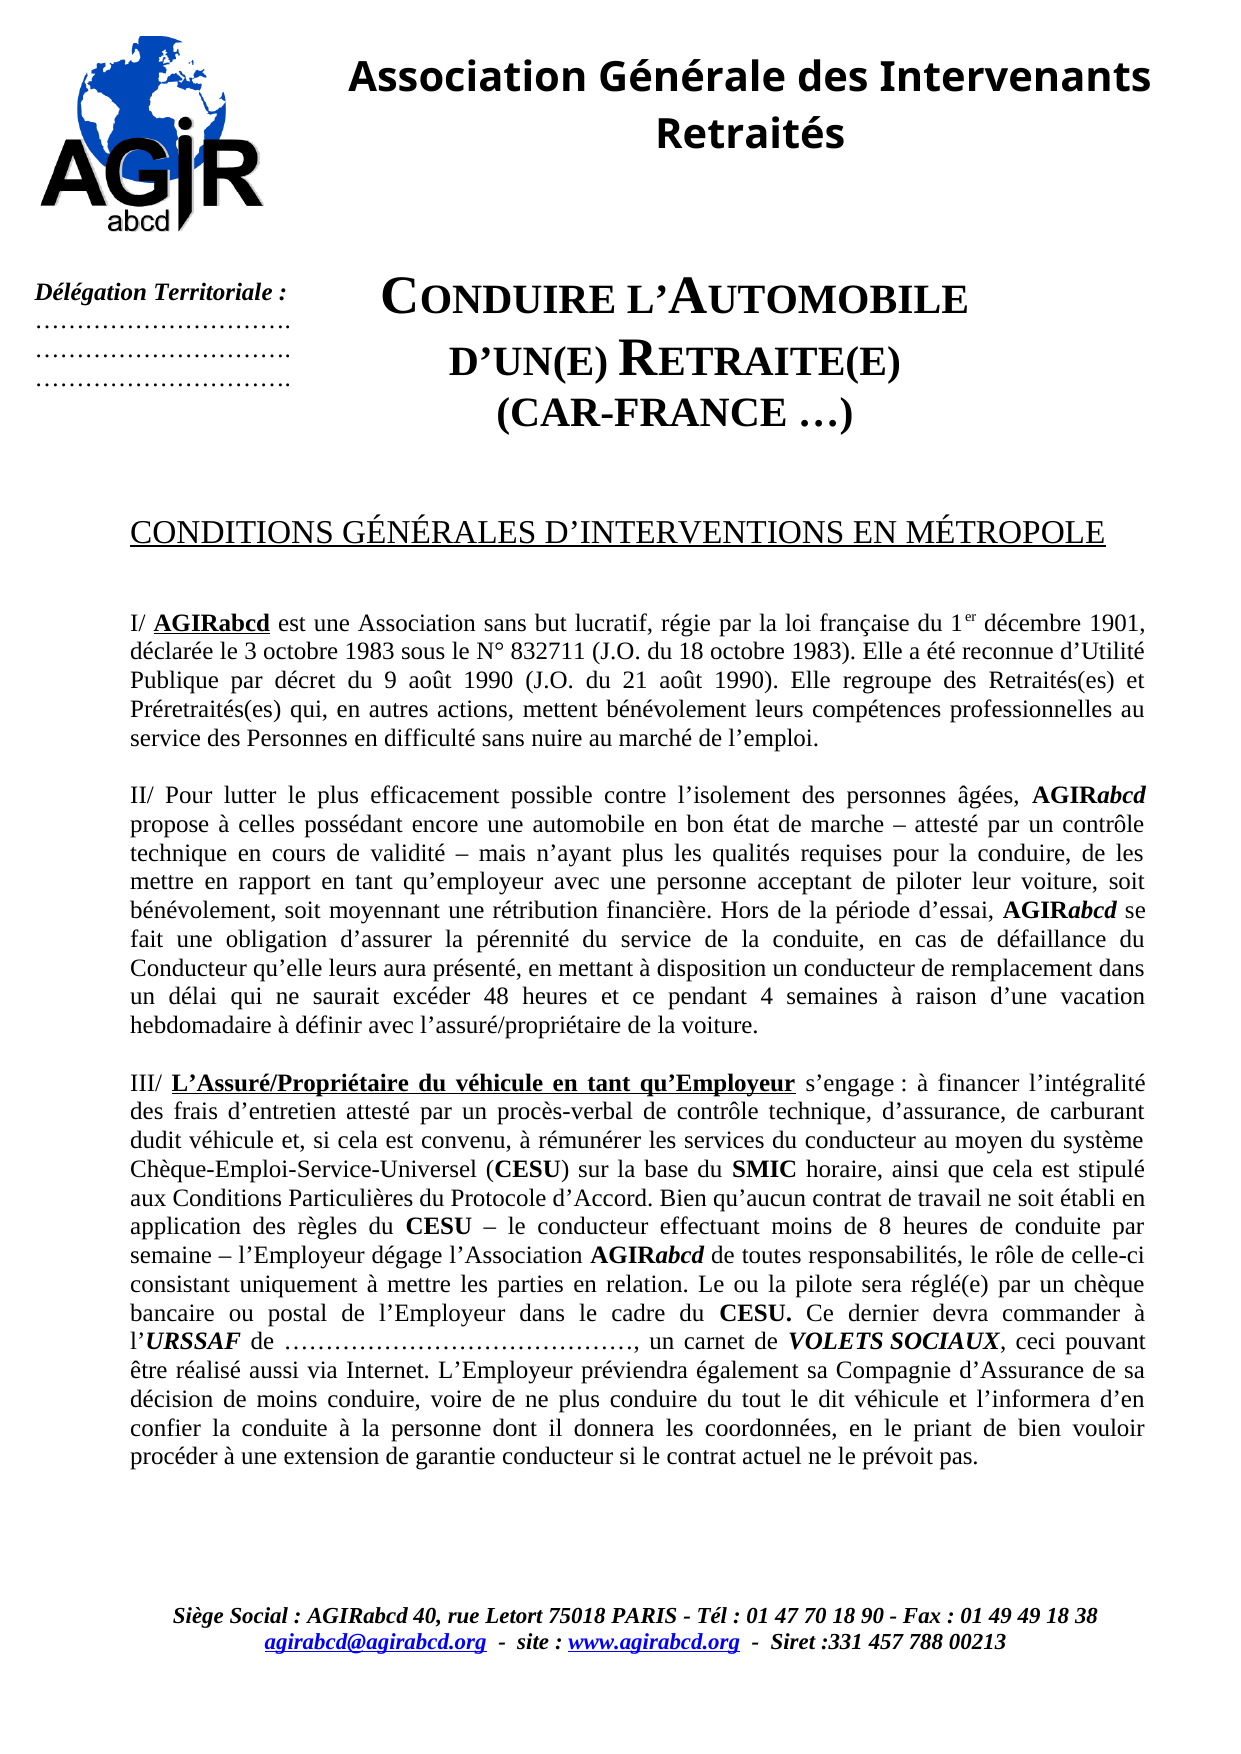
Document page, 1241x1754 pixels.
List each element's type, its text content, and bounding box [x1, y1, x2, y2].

text CONDITIONS GÉNÉRALES D’INTERVENTIONS EN MÉTROPOLE [130, 512, 1146, 550]
text (CAR-FRANCE …) [130, 387, 1146, 435]
text CONDUIRE L’AUTOMOBILE [130, 263, 1146, 325]
picture [40, 36, 264, 232]
text II/ Pour lutter le plus efficacement possible contre l’isolement des personnes âgées, AGIRabcd propose à celles possédant encore une automobile en bon état de marche – attesté par un contrôle technique en cours de validité – mais n’ayant plus les qualités requises pour la conduire, de les mettre en rapport en tant qu’employeur avec une personne acceptant de piloter leur voiture, soit bénévolement, soit moyennant une rétribution financière. Hors de la période d’essai, AGIRabcd se fait une obligation d’assurer la pérennité du service de la conduite, en cas de défaillance du Conducteur qu’elle leurs aura présenté, en mettant à disposition un conducteur de remplacement dans un délai qui ne saurait excéder 48 heures et ce pendant 4 semaines à raison d’une vacation hebdomadaire à définir avec l’assuré/propriétaire de la voiture. [130, 780, 1146, 1039]
text D’UN(E) RETRAITE(E) [130, 325, 1146, 387]
text III/ L’Assuré/Propriétaire du véhicule en tant qu’Employeur s’engage : à financer l’intégralité des frais d’entretien attesté par un procès-verbal de contrôle technique, d’assurance, de carburant dudit véhicule et, si cela est convenu, à rémunérer les services du conducteur au moyen du système Chèque-Emploi-Service-Universel (CESU) sur la base du SMIC horaire, ainsi que cela est stipulé aux Conditions Particulières du Protocole d’Accord. Bien qu’aucun contrat de travail ne soit établi en application des règles du CESU – le conducteur effectuant moins de 8 heures de conduite par semaine – l’Employeur dégage l’Association AGIRabcd de toutes responsabilités, le rôle de celle-ci consistant uniquement à mettre les parties en relation. Le ou la pilote sera réglé(e) par un chèque bancaire ou postal de l’Employeur dans le cadre du CESU. Ce dernier devra commander à l’URSSAF de ……………………………………, un carnet de VOLETS SOCIAUX, ceci pouvant être réalisé aussi via Internet. L’Employeur préviendra également sa Compagnie d’Assurance de sa décision de moins conduire, voire de ne plus conduire du tout le dit véhicule et l’informera d’en confier la conduite à la personne dont il donnera les coordonnées, en le priant de bien vouloir procéder à une extension de garantie conducteur si le contrat actuel ne le prévoit pas. [130, 1068, 1146, 1470]
text I/ AGIRabcd est une Association sans but lucratif, régie par la loi française du 1er décembre 1901, déclarée le 3 octobre 1983 sous le N° 832711 (J.O. du 18 octobre 1983). Elle a été reconnue d’Utilité Publique par décret du 9 août 1990 (J.O. du 21 août 1990). Elle regroupe des Retraités(es) et Préretraités(es) qui, en autres actions, mettent bénévolement leurs compétences professionnelles au service des Personnes en difficulté sans nuire au marché de l’emploi. [130, 608, 1146, 751]
